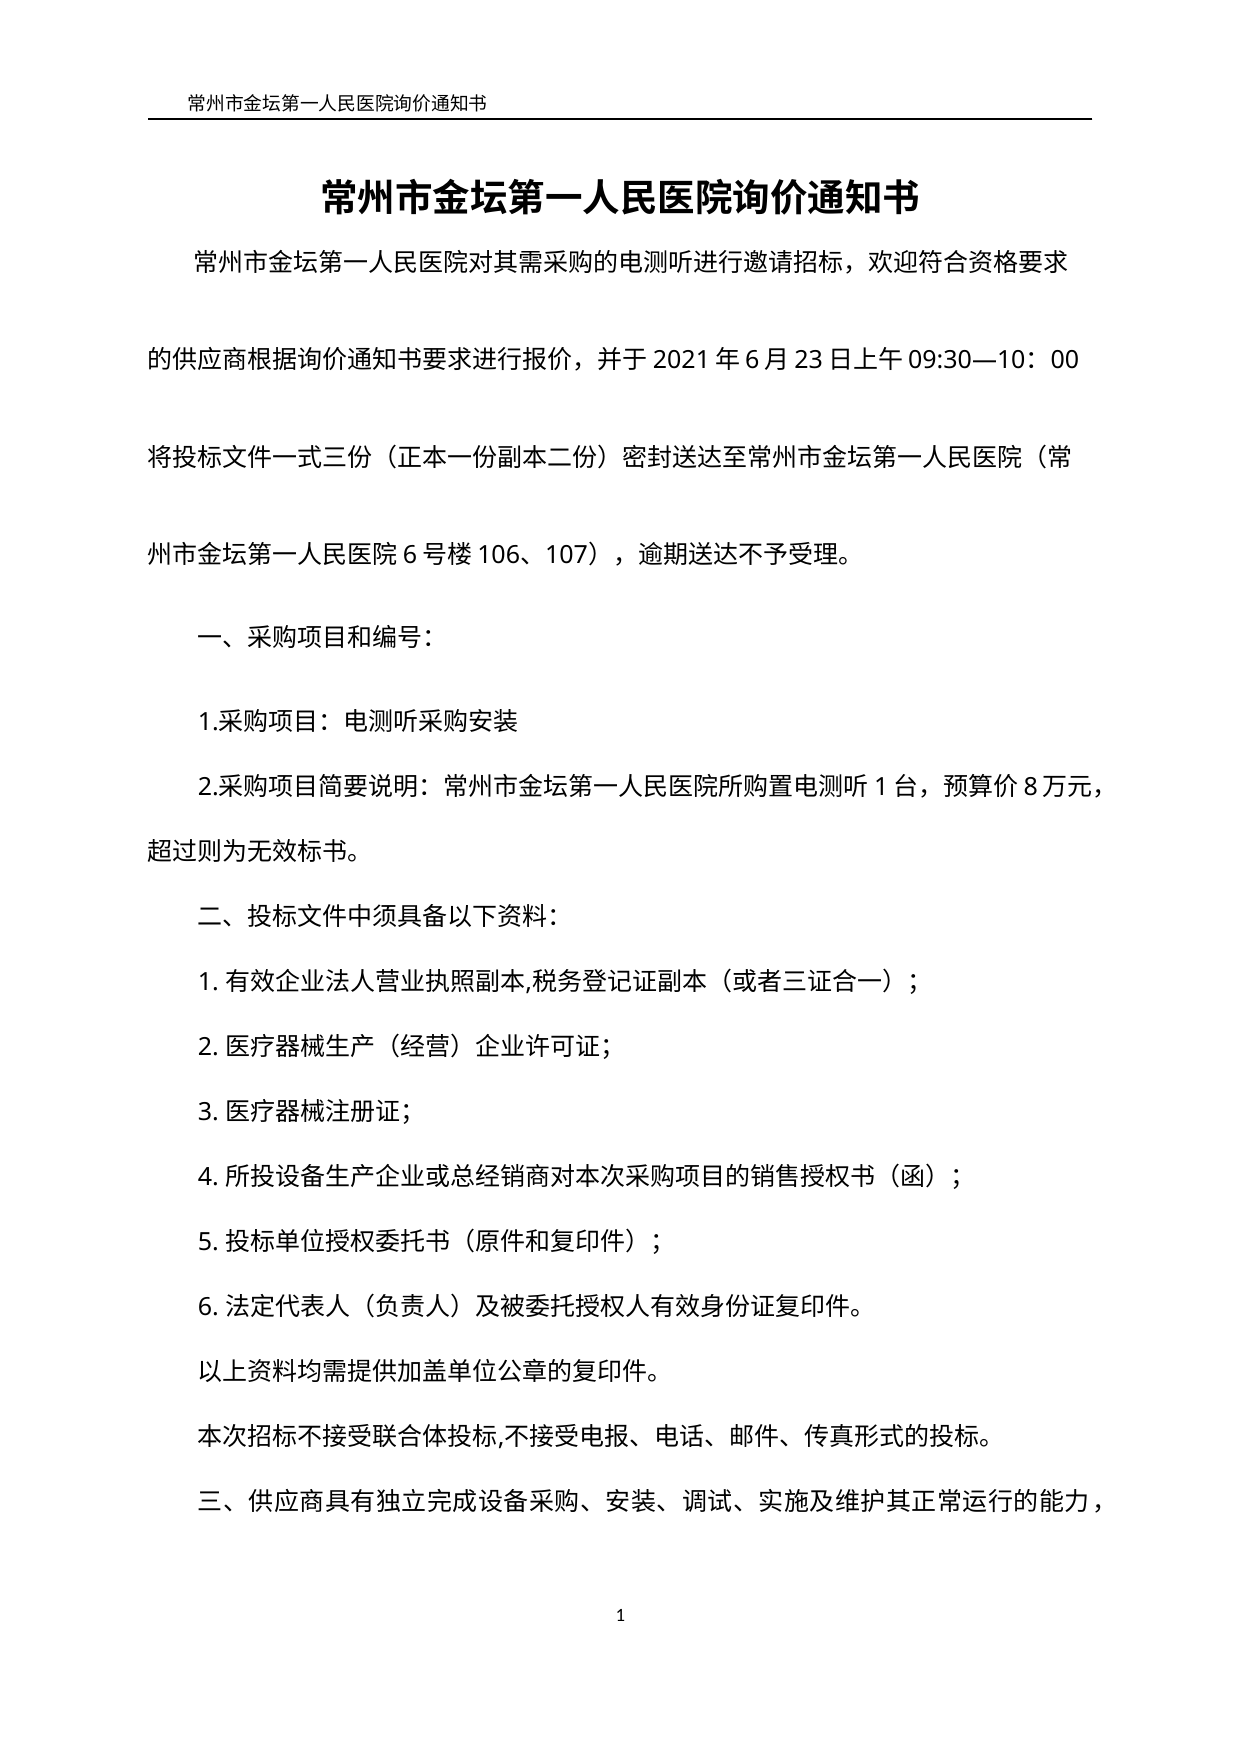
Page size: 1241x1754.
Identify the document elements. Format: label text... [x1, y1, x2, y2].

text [148, 1467, 1092, 1532]
text 2.采购项目简要说明：常州市金坛第一人民医院所购置电测听1台，预算价8万元，超过则为无效标书。 [148, 752, 1092, 882]
text 以上资料均需提供加盖单位公章的复印件。 [148, 1337, 1092, 1402]
text 1. 有效企业法人营业执照副本,税务登记证副本（或者三证合一）； [148, 947, 1092, 1012]
text 2. 医疗器械生产（经营）企业许可证； [148, 1012, 1092, 1077]
text 1.采购项目：电测听采购安装 [148, 687, 1092, 752]
text 3. 医疗器械注册证； [148, 1077, 1092, 1142]
text 常州市金坛第一人民医院询价通知书 [148, 163, 1092, 228]
text 常州市金坛第一人民医院对其需采购的电测听进行邀请招标，欢迎符合资格要求的供应商根据询价通知书要求进行报价，并于2021年6月23日上午09:30—10：00将投标文件一式三份（正本一份副本二份）密封送达至常州市金坛第一人民医院（常州市金坛第一人民医院6号楼106、107），逾期送达不予受理。 [148, 228, 1092, 585]
text 6. 法定代表人（负责人）及被委托授权人有效身份证复印件。 [148, 1272, 1092, 1337]
text 5. 投标单位授权委托书（原件和复印件）； [148, 1207, 1092, 1272]
text 二、投标文件中须具备以下资料： [148, 882, 1092, 947]
text 一、采购项目和编号： [148, 603, 1092, 668]
text 本次招标不接受联合体投标,不接受电报、电话、邮件、传真形式的投标。 [148, 1402, 1092, 1467]
text 4. 所投设备生产企业或总经销商对本次采购项目的销售授权书（函）； [148, 1142, 1092, 1207]
